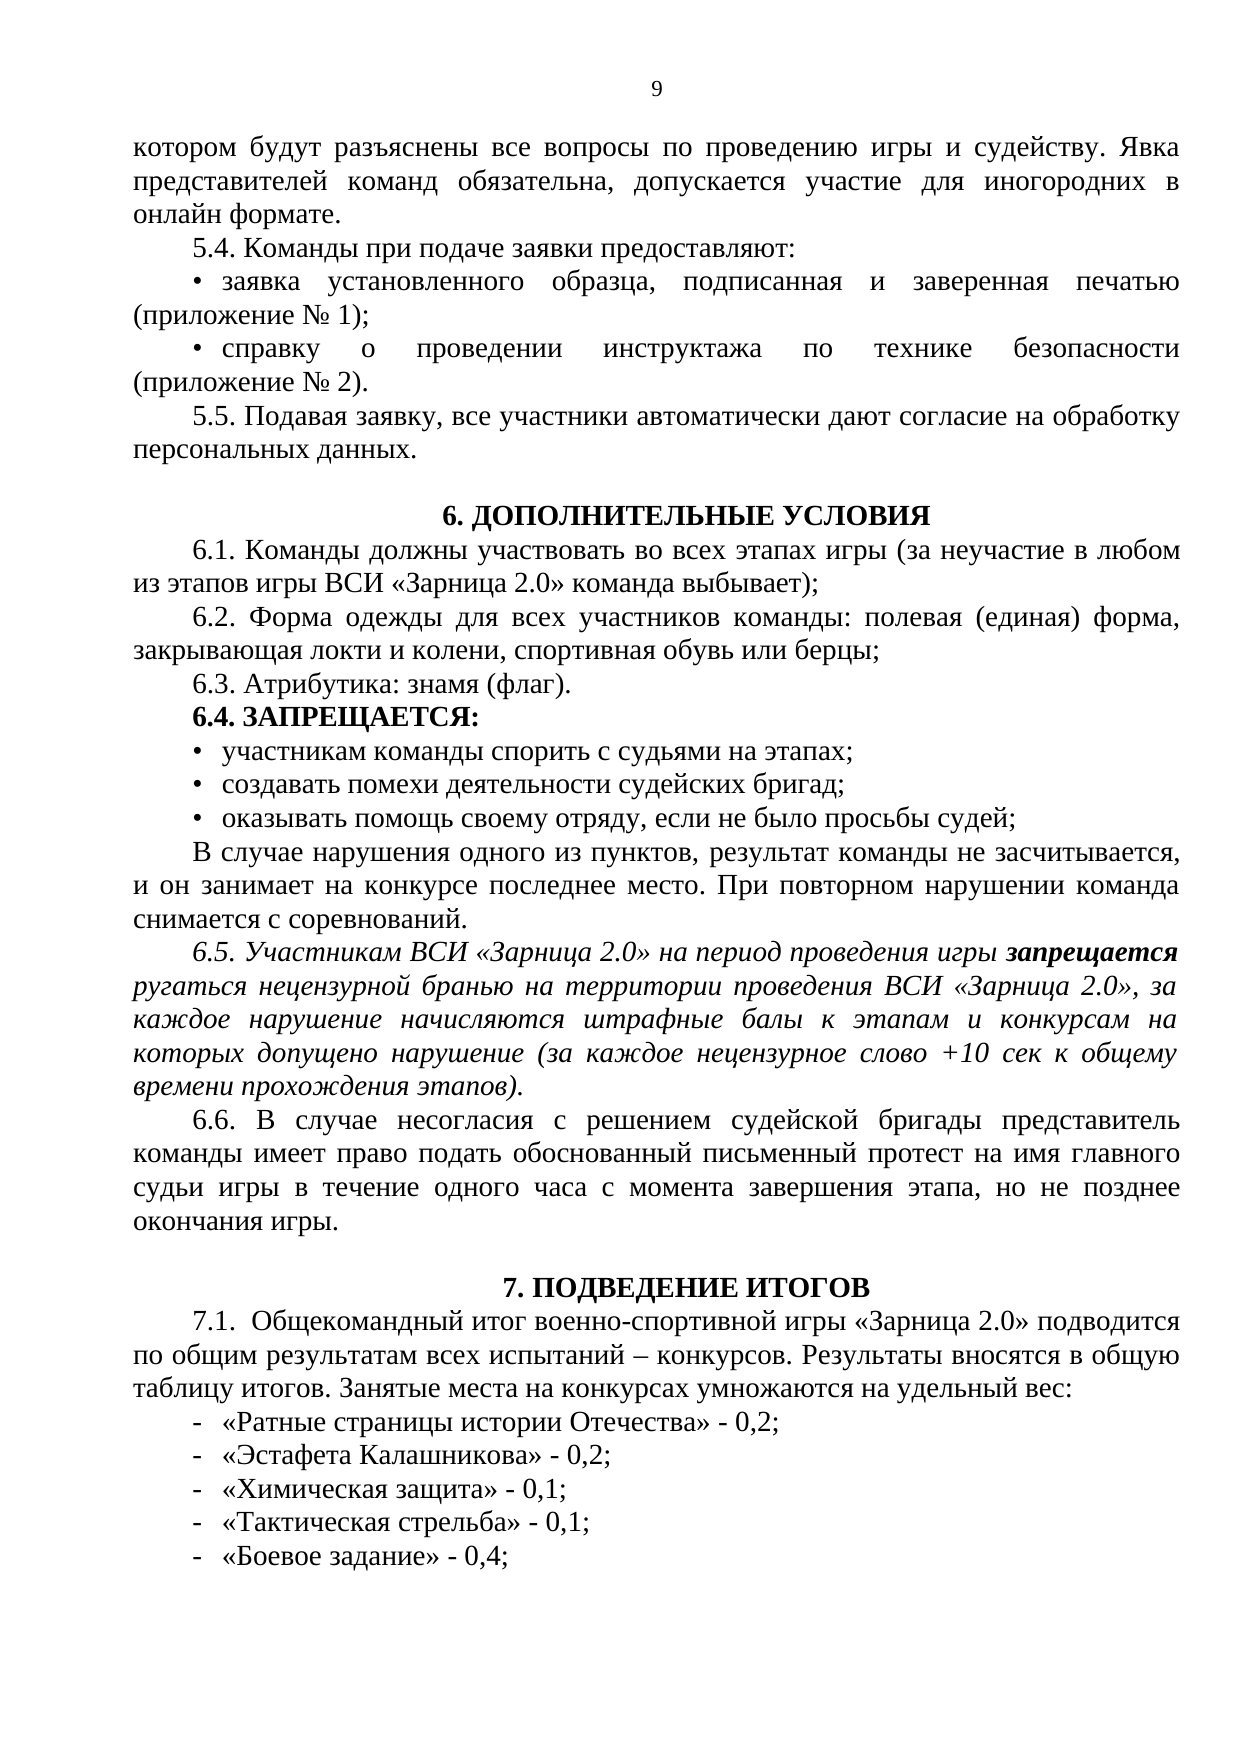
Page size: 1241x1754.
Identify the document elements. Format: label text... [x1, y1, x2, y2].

list «Ратные страницы истории Отечества» - 0,2; [133, 1404, 1181, 1437]
list «Тактическая стрельба» - 0,1; [133, 1504, 1181, 1538]
list справку о проведении инструктажа по технике безопасности (приложение № 2). [133, 331, 1181, 398]
list ПОДВЕДЕНИЕ ИТОГОВ [133, 1270, 1181, 1303]
text 5.5. Подавая заявку, все участники автоматически дают согласие на обработку персональных данных. [133, 398, 1181, 465]
list оказывать помощь своему отряду, если не было просьбы судей; [133, 800, 1181, 834]
text 6.2. Форма одежды для всех участников команды: полевая (единая) форма, закрывающая локти и колени, спортивная обувь или берцы; [133, 599, 1181, 666]
list «Эстафета Калашникова» - 0,2; [133, 1437, 1181, 1471]
text В случае нарушения одного из пунктов, результат команды не засчитывается, и он занимает на конкурсе последнее место. При повторном нарушении команда снимается с соревнований. [133, 834, 1181, 934]
list «Химическая защита» - 0,1; [133, 1471, 1181, 1504]
list ДОПОЛНИТЕЛЬНЫЕ УСЛОВИЯ [133, 498, 1181, 532]
text 6.6. В случае несогласия с решением судейской бригады представитель команды имеет право подать обоснованный письменный протест на имя главного судьи игры в течение одного часа с момента завершения этапа, но не позднее окончания игры. [133, 1102, 1181, 1236]
list создавать помехи деятельности судейских бригад; [133, 767, 1181, 800]
list заявка установленного образца, подписанная и заверенная печатью (приложение № 1); [133, 263, 1181, 331]
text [133, 129, 1181, 230]
list «Боевое задание» - 0,4; [133, 1538, 1181, 1572]
text 6.4. ЗАПРЕЩАЕТСЯ: [133, 699, 1181, 733]
text 5.4. Команды при подаче заявки предоставляют: [133, 230, 1181, 263]
list Общекомандный итог военно-спортивной игры «Зарница 2.0» подводится по общим результатам всех испытаний – конкурсов. Результаты вносятся в общую таблицу итогов. Занятые места на конкурсах умножаются на удельный вес: [133, 1303, 1181, 1404]
list участникам команды спорить с судьями на этапах; [133, 733, 1181, 767]
text 6.1. Команды должны участвовать во всех этапах игры (за неучастие в любом из этапов игры ВСИ «Зарница 2.0» команда выбывает); [133, 532, 1181, 599]
text 6.5. Участникам ВСИ «Зарница 2.0» на период проведения игры запрещается ругаться нецензурной бранью на территории проведения ВСИ «Зарница 2.0», за каждое нарушение начисляются штрафные балы к этапам и конкурсам на которых допущено нарушение (за каждое нецензурное слово +10 сек к общему времени прохождения этапов). [133, 934, 1181, 1102]
text 6.3. Атрибутика: знамя (флаг). [133, 666, 1181, 699]
